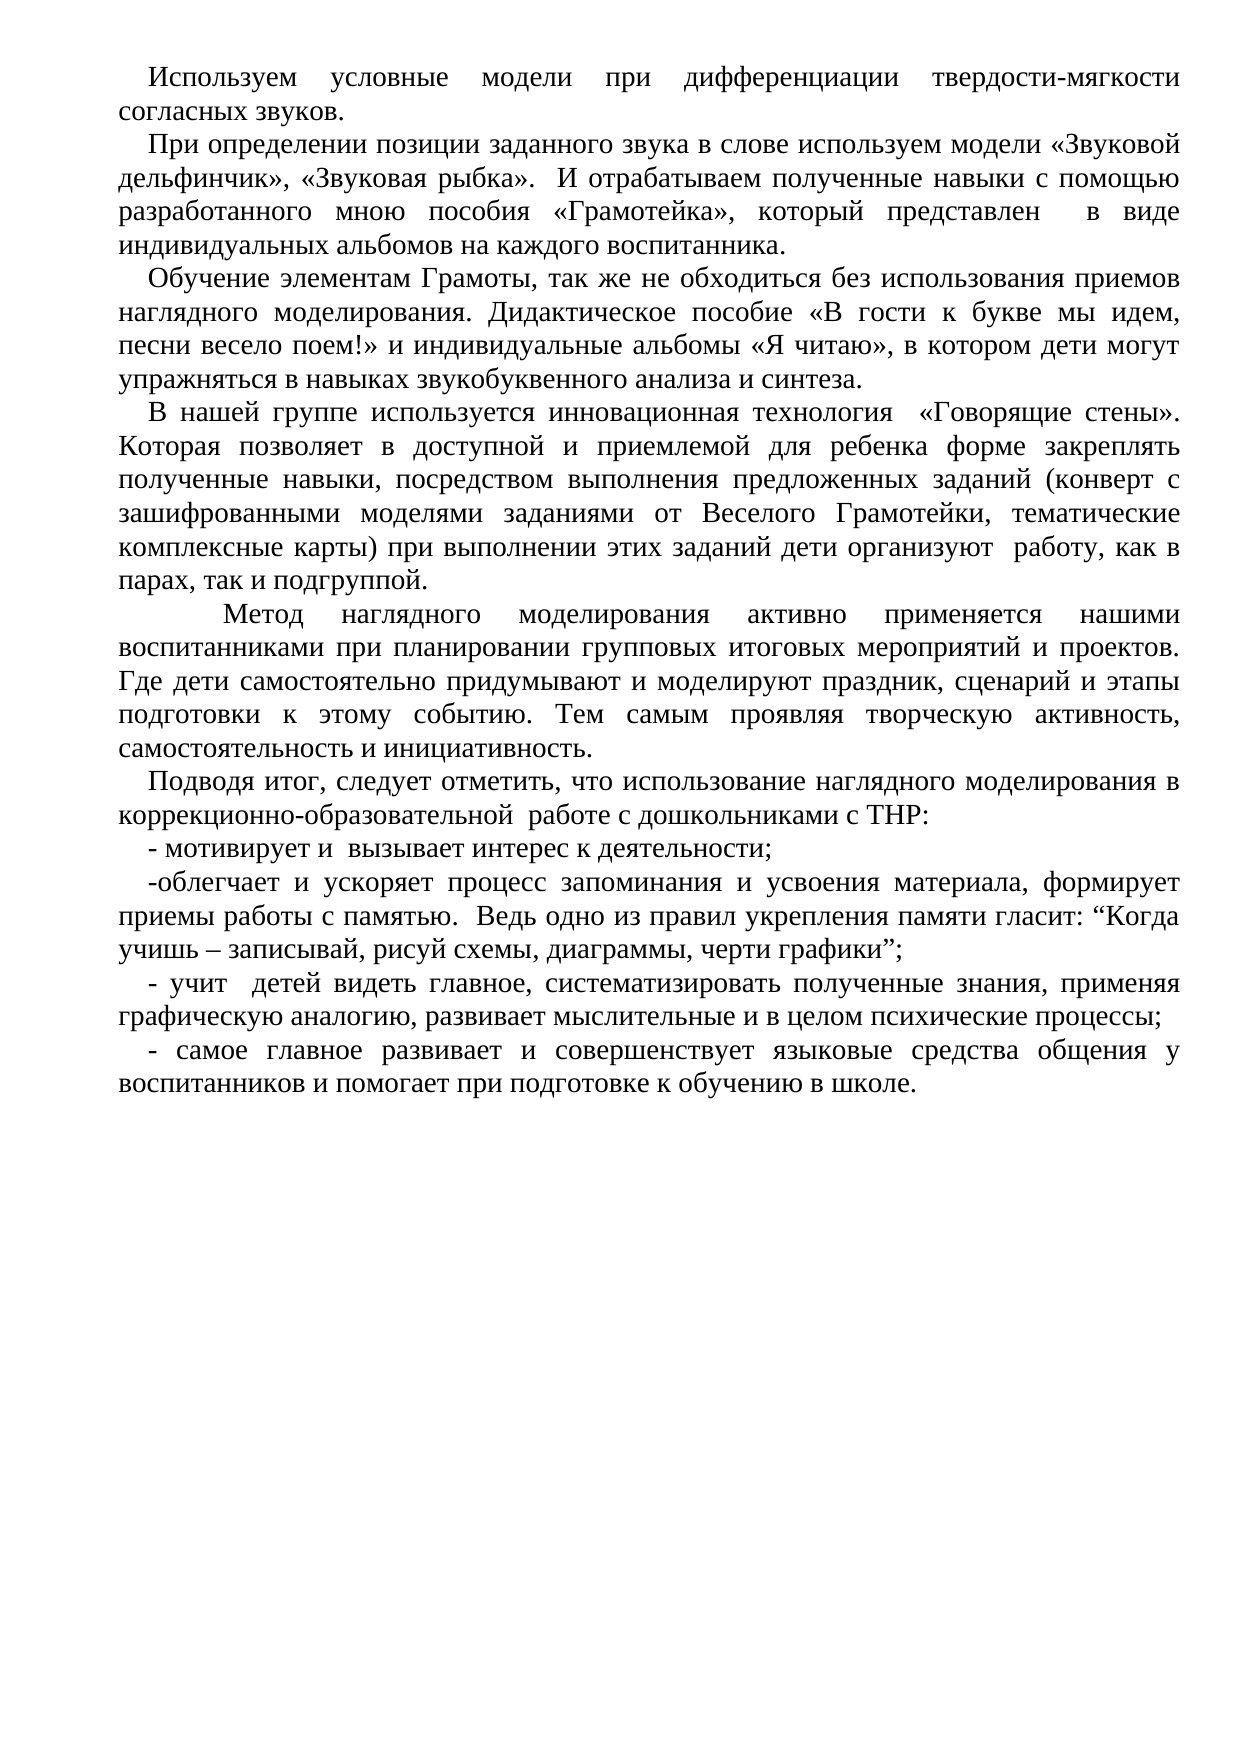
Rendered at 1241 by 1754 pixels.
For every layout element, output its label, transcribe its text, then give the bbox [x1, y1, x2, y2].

text -облегчает и ускоряет процесс запоминания и усвоения материала, формирует приемы работы с памятью. Ведь одно из правил укрепления памяти гласит: “Когда учишь – записывай, рисуй схемы, диаграммы, черти графики”; [118, 864, 1181, 965]
text При определении позиции заданного звука в слове используем модели «Звуковой дельфинчик», «Звуковая рыбка». И отрабатываем полученные навыки с помощью разработанного мною пособия «Грамотейка», который представлен в виде индивидуальных альбомов на каждого воспитанника. [118, 126, 1181, 260]
text - мотивирует и вызывает интерес к деятельности; [118, 831, 1181, 864]
text - учит детей видеть главное, систематизировать полученные знания, применяя графическую аналогию, развивает мыслительные и в целом психические процессы; [118, 965, 1181, 1032]
text Используем условные модели при дифференциации твердости-мягкости согласных звуков. [118, 59, 1181, 126]
text - самое главное развивает и совершенствует языковые средства общения у воспитанников и помогает при подготовке к обучению в школе. [118, 1032, 1181, 1099]
text Метод наглядного моделирования активно применяется нашими воспитанниками при планировании групповых итоговых мероприятий и проектов. Где дети самостоятельно придумывают и моделируют праздник, сценарий и этапы подготовки к этому событию. Тем самым проявляя творческую активность, самостоятельность и инициативность. [118, 596, 1181, 763]
text В нашей группе используется инновационная технология «Говорящие стены». Которая позволяет в доступной и приемлемой для ребенка форме закреплять полученные навыки, посредством выполнения предложенных заданий (конверт с зашифрованными моделями заданиями от Веселого Грамотейки, тематические комплексные карты) при выполнении этих заданий дети организуют работу, как в парах, так и подгруппой. [118, 394, 1181, 596]
text Подводя итог, следует отметить, что использование наглядного моделирования в коррекционно-образовательной работе с дошкольниками с ТНР: [118, 763, 1181, 831]
text Обучение элементам Грамоты, так же не обходиться без использования приемов наглядного моделирования. Дидактическое пособие «В гости к букве мы идем, песни весело поем!» и индивидуальные альбомы «Я читаю», в котором дети могут упражняться в навыках звукобуквенного анализа и синтеза. [118, 260, 1181, 394]
